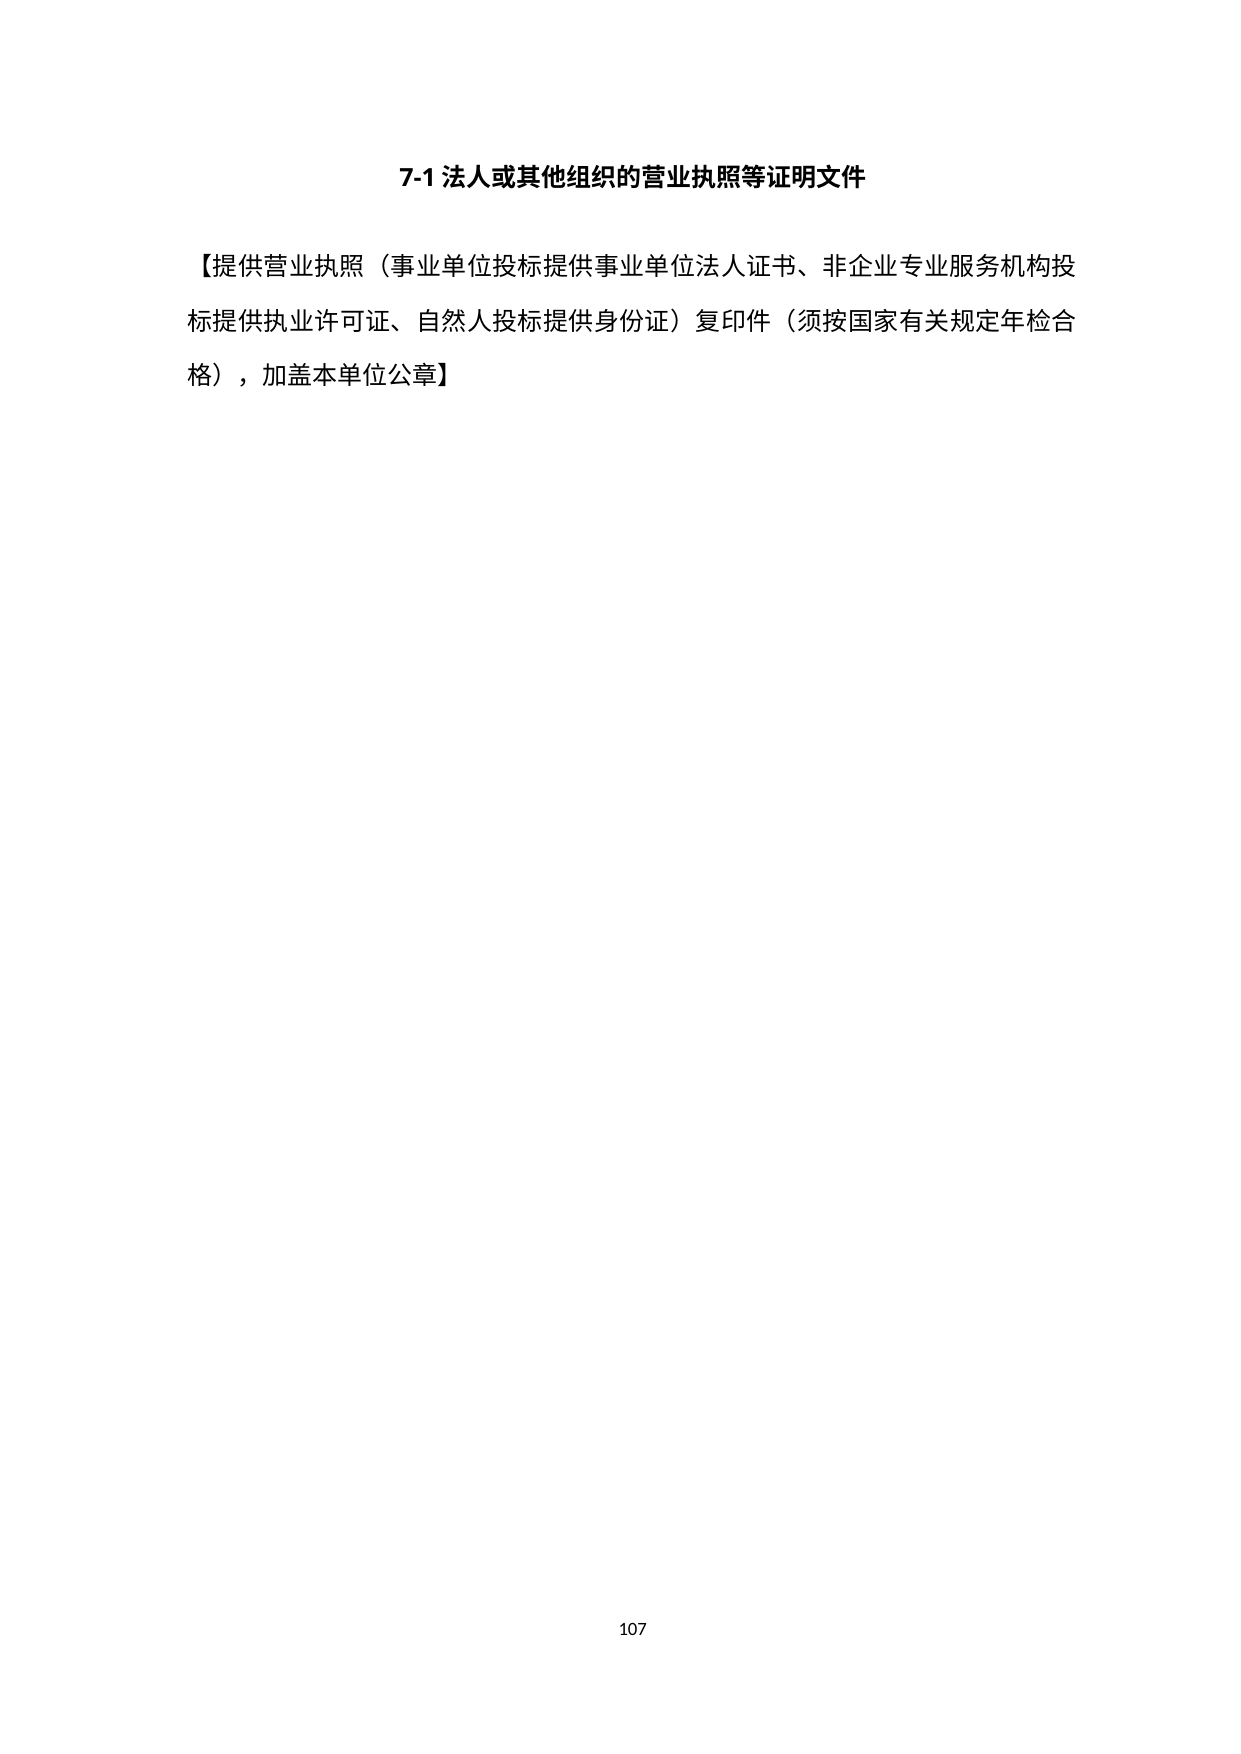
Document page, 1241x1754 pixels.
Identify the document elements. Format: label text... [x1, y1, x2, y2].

subtitle 7-1法人或其他组织的营业执照等证明文件 [187, 157, 1078, 193]
text 【提供营业执照（事业单位投标提供事业单位法人证书、非企业专业服务机构投标提供执业许可证、自然人投标提供身份证）复印件（须按国家有关规定年检合格），加盖本单位公章】 [187, 247, 1078, 392]
